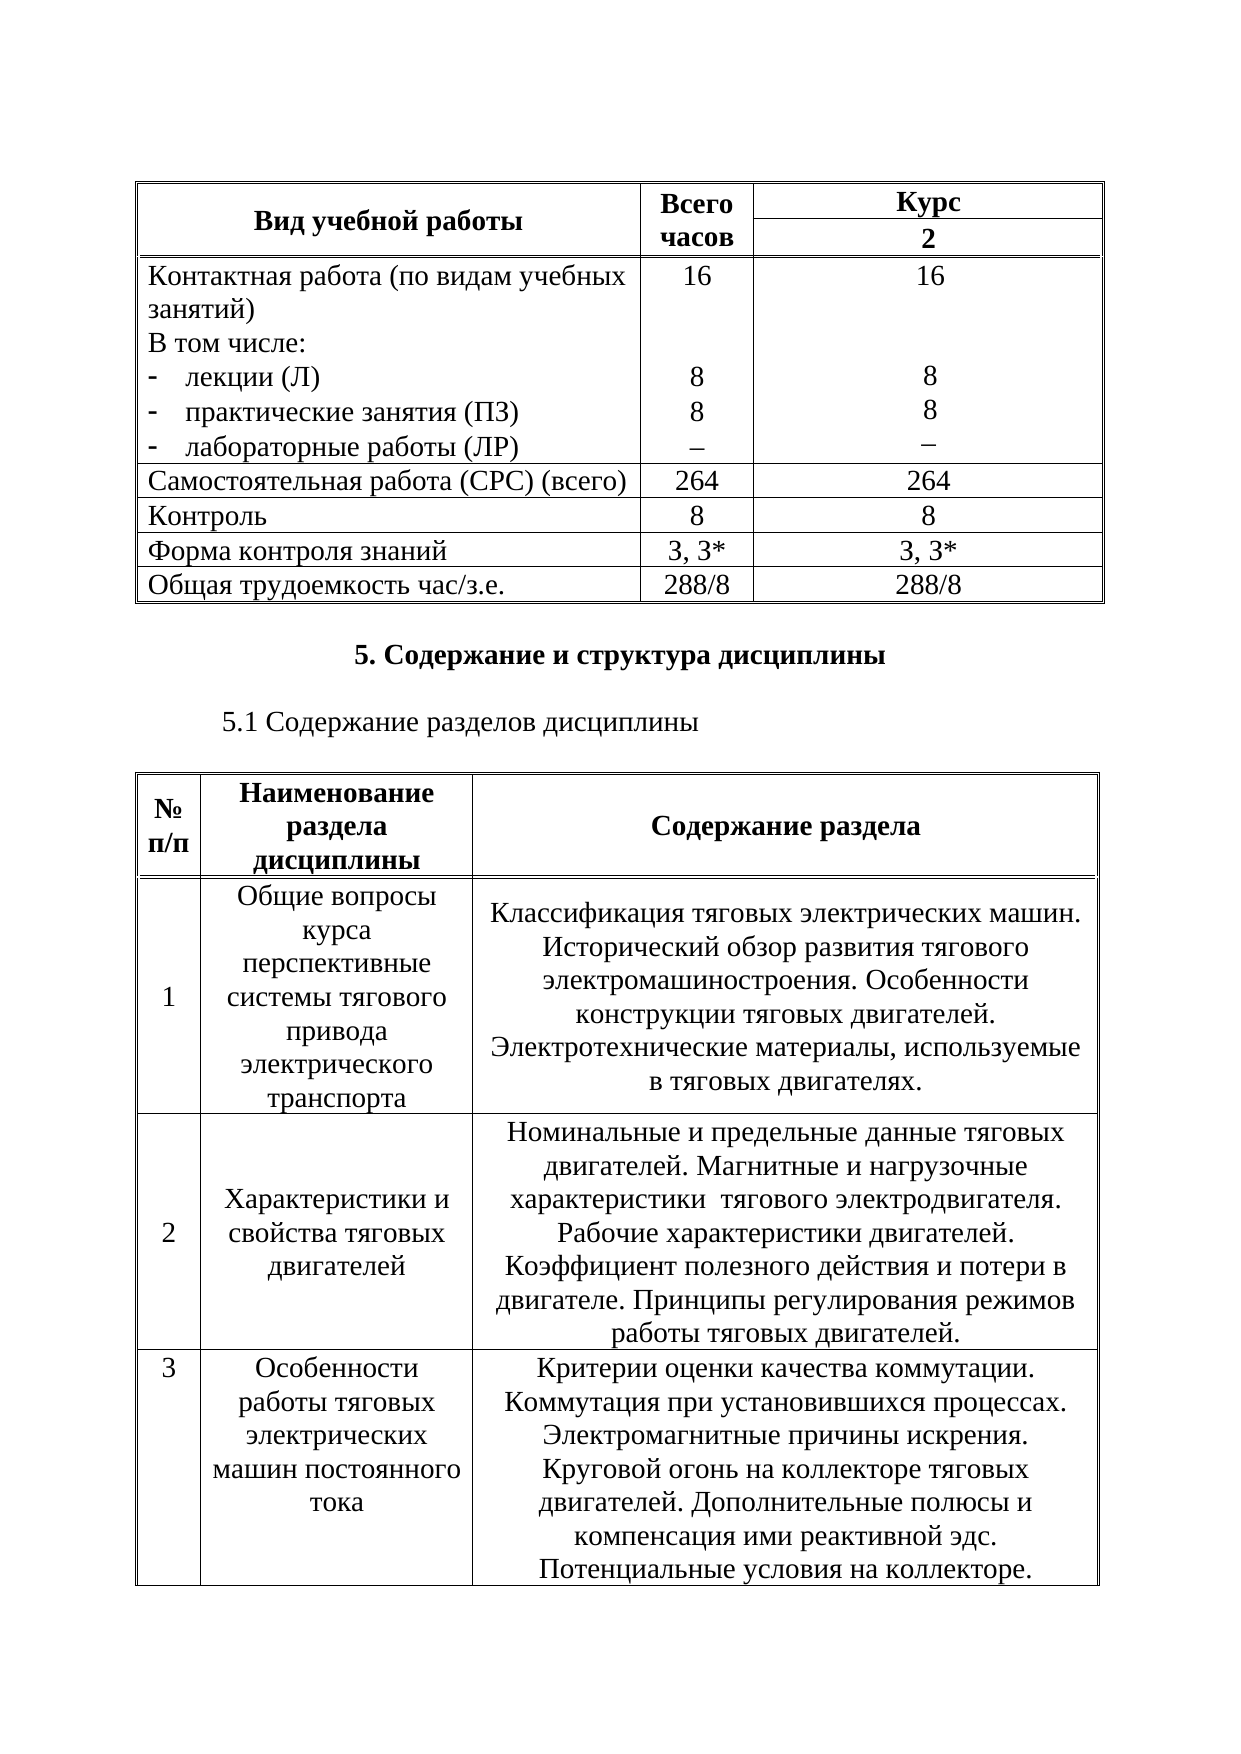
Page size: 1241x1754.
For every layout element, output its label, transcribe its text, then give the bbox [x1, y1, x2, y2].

table_cell 8 [641, 393, 753, 428]
table_header Наименование раздела дисциплины [201, 775, 472, 875]
table_cell Форма контроля знаний [138, 533, 640, 566]
text 5.1 Содержание разделов дисциплины [148, 704, 1092, 738]
table_header Всего часов [641, 184, 753, 254]
table_cell З, З* [641, 533, 753, 566]
table_cell лабораторные работы (ЛР) [138, 428, 640, 462]
table_cell 8 [641, 358, 753, 393]
table_cell Общая трудоемкость час/з.е. [138, 567, 640, 601]
table_cell 2 [754, 219, 1102, 254]
table_cell Классификация тяговых электрических машин. Исторический обзор развития тягового электромашиностроения. Особенности конструкции тяговых двигателей. Электротехнические материалы, используемые в тяговых двигателях. [473, 875, 1099, 1113]
table_cell Характеристики и свойства тяговых двигателей [201, 1114, 472, 1349]
table_cell 288/8 [754, 567, 1102, 601]
table_header № п/п [138, 775, 200, 875]
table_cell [473, 1350, 1097, 1585]
table_cell Номинальные и предельные данные тяговых двигателей. Магнитные и нагрузочные характеристики тягового электродвигателя. Рабочие характеристики двигателей. Коэффициент полезного действия и потери в двигателе. Принципы регулирования режимов работы тяговых двигателей. [473, 1114, 1097, 1349]
table_cell 16 [641, 258, 753, 358]
table_cell практические занятия (ПЗ) [138, 393, 640, 428]
table_cell 16 8 8 – [754, 255, 1102, 462]
table_cell 3 [138, 1350, 200, 1585]
table_cell лекции (Л) [138, 358, 640, 393]
table_cell 264 [641, 464, 753, 497]
table_cell Самостоятельная работа (СРС) (всего) [138, 464, 640, 497]
table_cell 264 [754, 464, 1102, 497]
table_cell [201, 1350, 472, 1585]
table_cell З, З* [754, 533, 1102, 566]
table_cell Контроль [138, 498, 640, 532]
table_cell 1 [136, 875, 200, 1113]
table_cell 8 [641, 498, 753, 532]
text 5. Содержание и структура дисциплины [148, 637, 1092, 671]
table_header Курс [754, 184, 1102, 218]
table_cell – [641, 428, 753, 462]
table_cell 288/8 [641, 567, 753, 601]
table_header Вид учебной работы [138, 184, 640, 254]
table_cell Общие вопросы курса перспективные системы тягового привода электрического транспорта [201, 879, 472, 1113]
table_cell Контактная работа (по видам учебных занятий) В том числе: [138, 255, 640, 358]
table_cell 8 [754, 498, 1102, 532]
table_cell 2 [138, 1114, 200, 1349]
table_header Содержание раздела [473, 775, 1097, 875]
